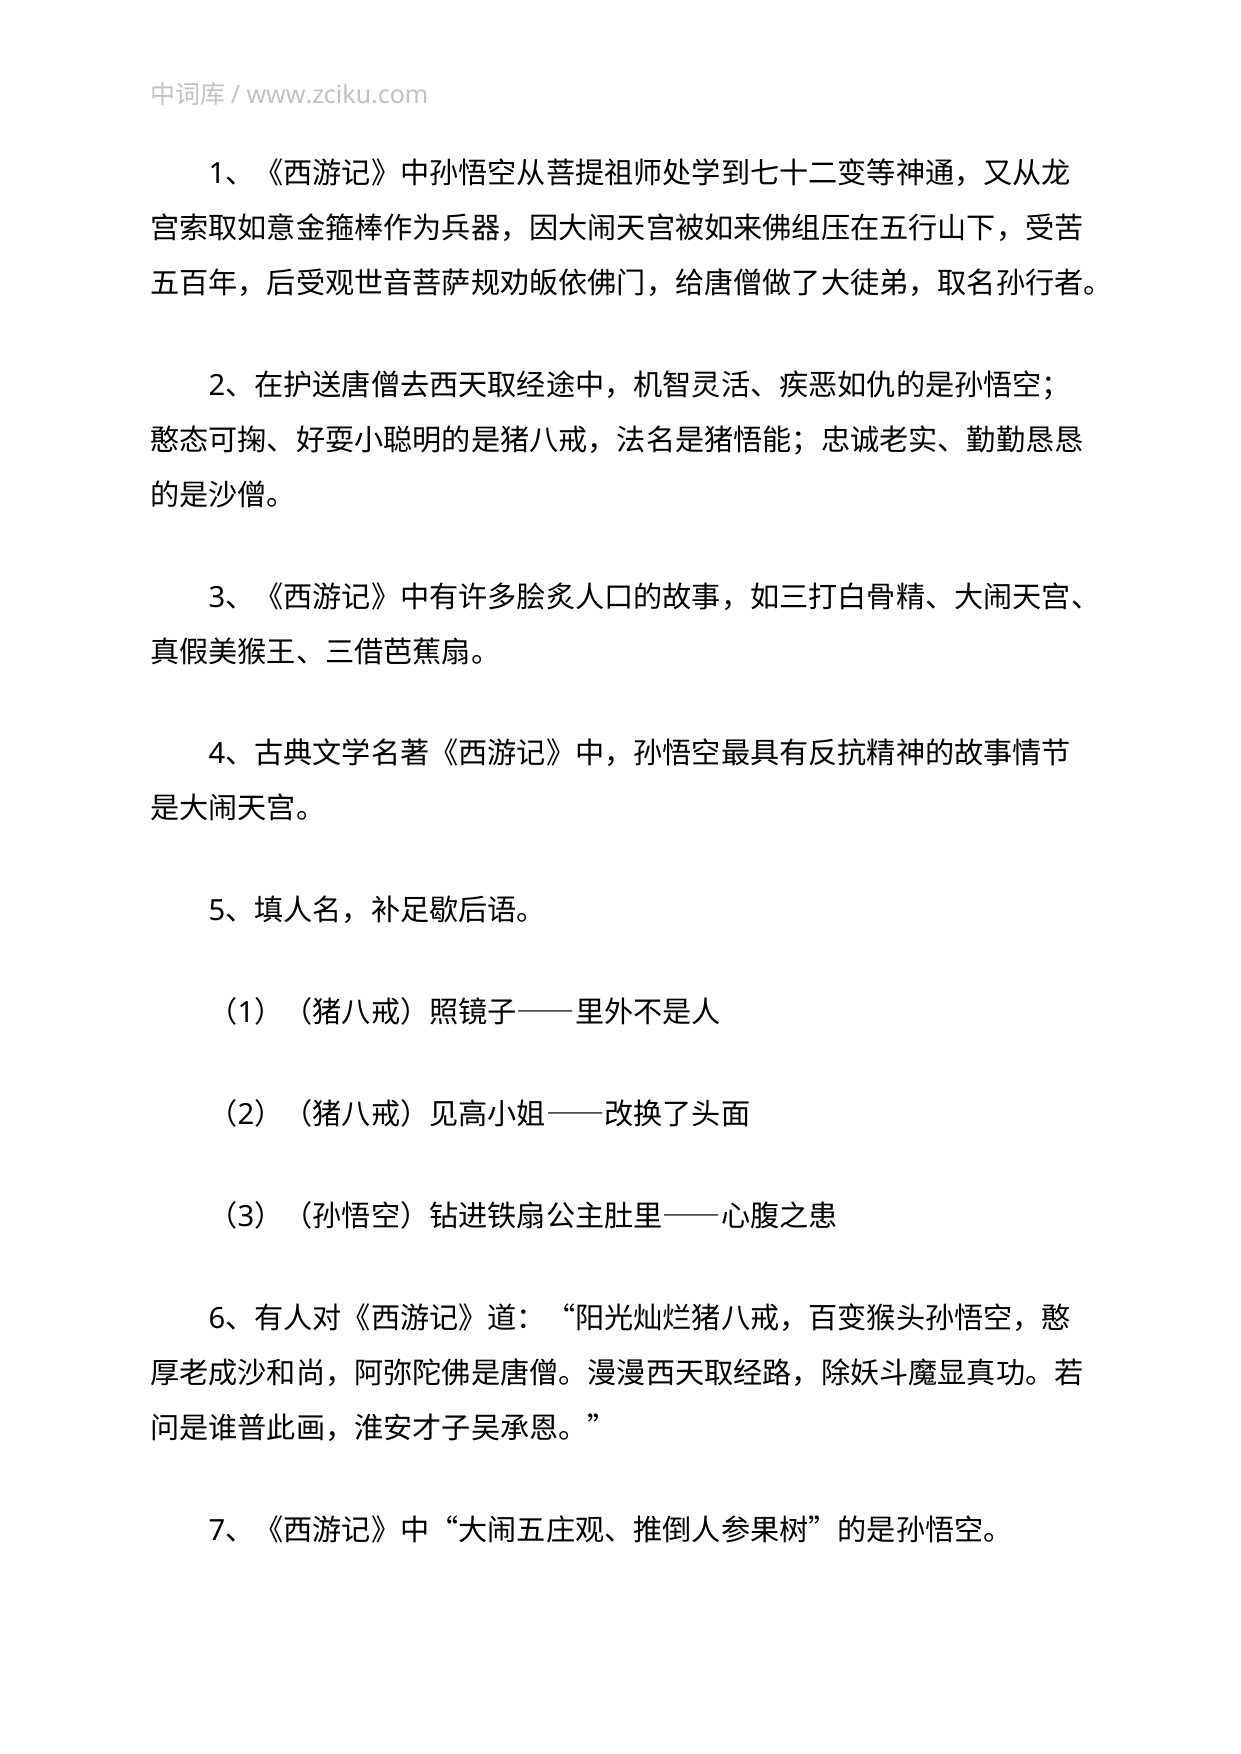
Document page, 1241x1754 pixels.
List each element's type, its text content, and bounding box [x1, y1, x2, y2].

text （2）（猪八戒）见高小姐——改换了头面 [150, 1091, 1090, 1133]
text （1）（猪八戒）照镜子——里外不是人 [150, 989, 1090, 1031]
text （3）（孙悟空）钻进铁扇公主肚里——心腹之患 [150, 1193, 1090, 1235]
text 4、古典文学名著《西游记》中，孙悟空最具有反抗精神的故事情节是大闹天宫。 [150, 730, 1090, 827]
text 6、有人对《西游记》道：“阳光灿烂猪八戒，百变猴头孙悟空，憨厚老成沙和尚，阿弥陀佛是唐僧。漫漫西天取经路，除妖斗魔显真功。若问是谁普此画，淮安才子吴承恩。” [150, 1295, 1090, 1447]
text 2、在护送唐僧去西天取经途中，机智灵活、疾恶如仇的是孙悟空；憨态可掬、好耍小聪明的是猪八戒，法名是猪悟能；忠诚老实、勤勤恳恳的是沙僧。 [150, 362, 1090, 514]
text 7、《西游记》中“大闹五庄观、推倒人参果树”的是孙悟空。 [150, 1506, 1090, 1549]
text 5、填人名，补足歇后语。 [150, 887, 1090, 929]
text 3、《西游记》中有许多脍炙人口的故事，如三打白骨精、大闹天宫、真假美猴王、三借芭蕉扇。 [150, 573, 1090, 671]
text 1、《西游记》中孙悟空从菩提祖师处学到七十二变等神通，又从龙宫索取如意金箍棒作为兵器，因大闹天宫被如来佛组压在五行山下，受苦五百年，后受观世音菩萨规劝皈依佛门，给唐僧做了大徒弟，取名孙行者。 [150, 150, 1090, 302]
